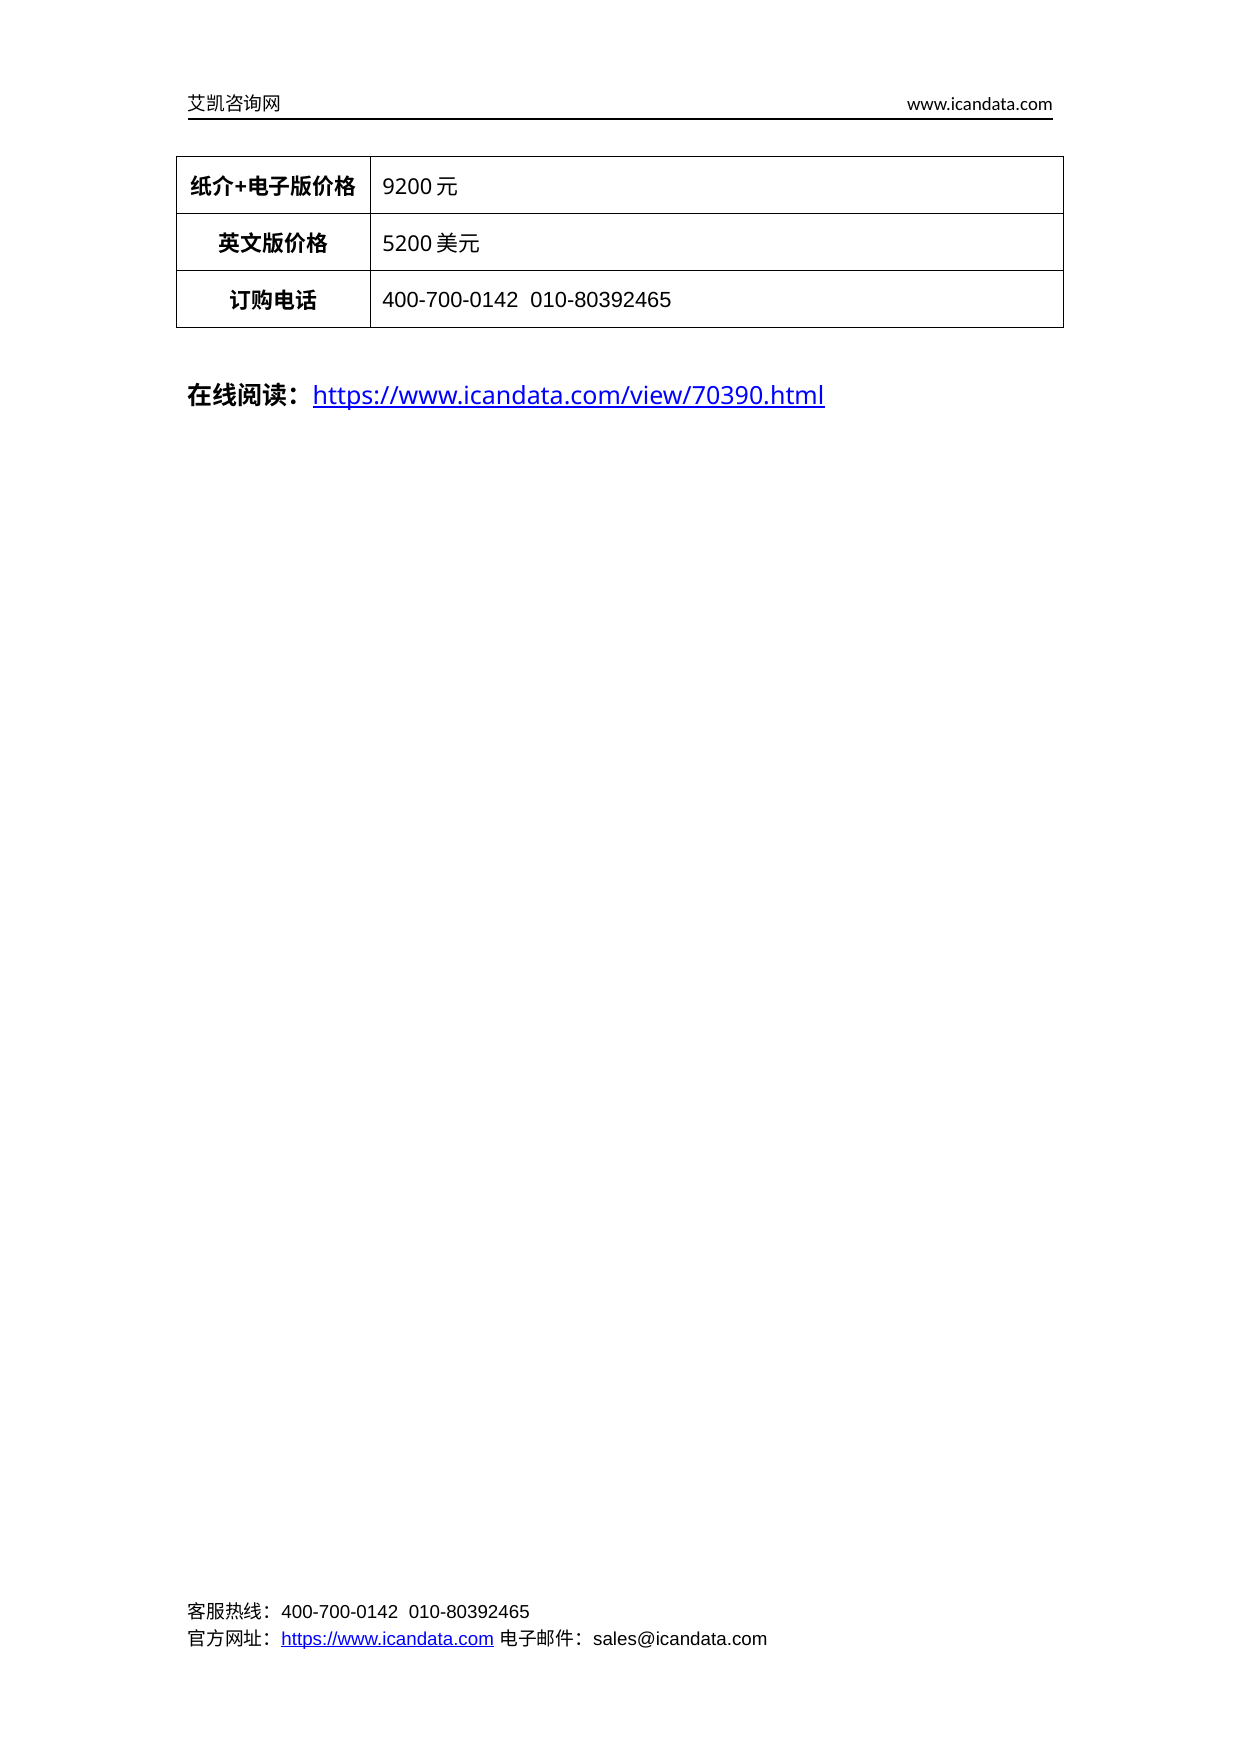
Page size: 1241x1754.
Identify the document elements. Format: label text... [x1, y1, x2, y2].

table_cell 订购电话 [177, 271, 370, 327]
table_cell 5200美元 [371, 214, 1063, 270]
table_cell 英文版价格 [177, 214, 370, 270]
table_cell 400-700-0142 010-80392465 [371, 271, 1063, 327]
text 在线阅读：https://www.icandata.com/view/70390.html [187, 361, 1053, 426]
table_cell 9200元 [371, 157, 1063, 213]
table_cell 纸介+电子版价格 [177, 157, 370, 213]
